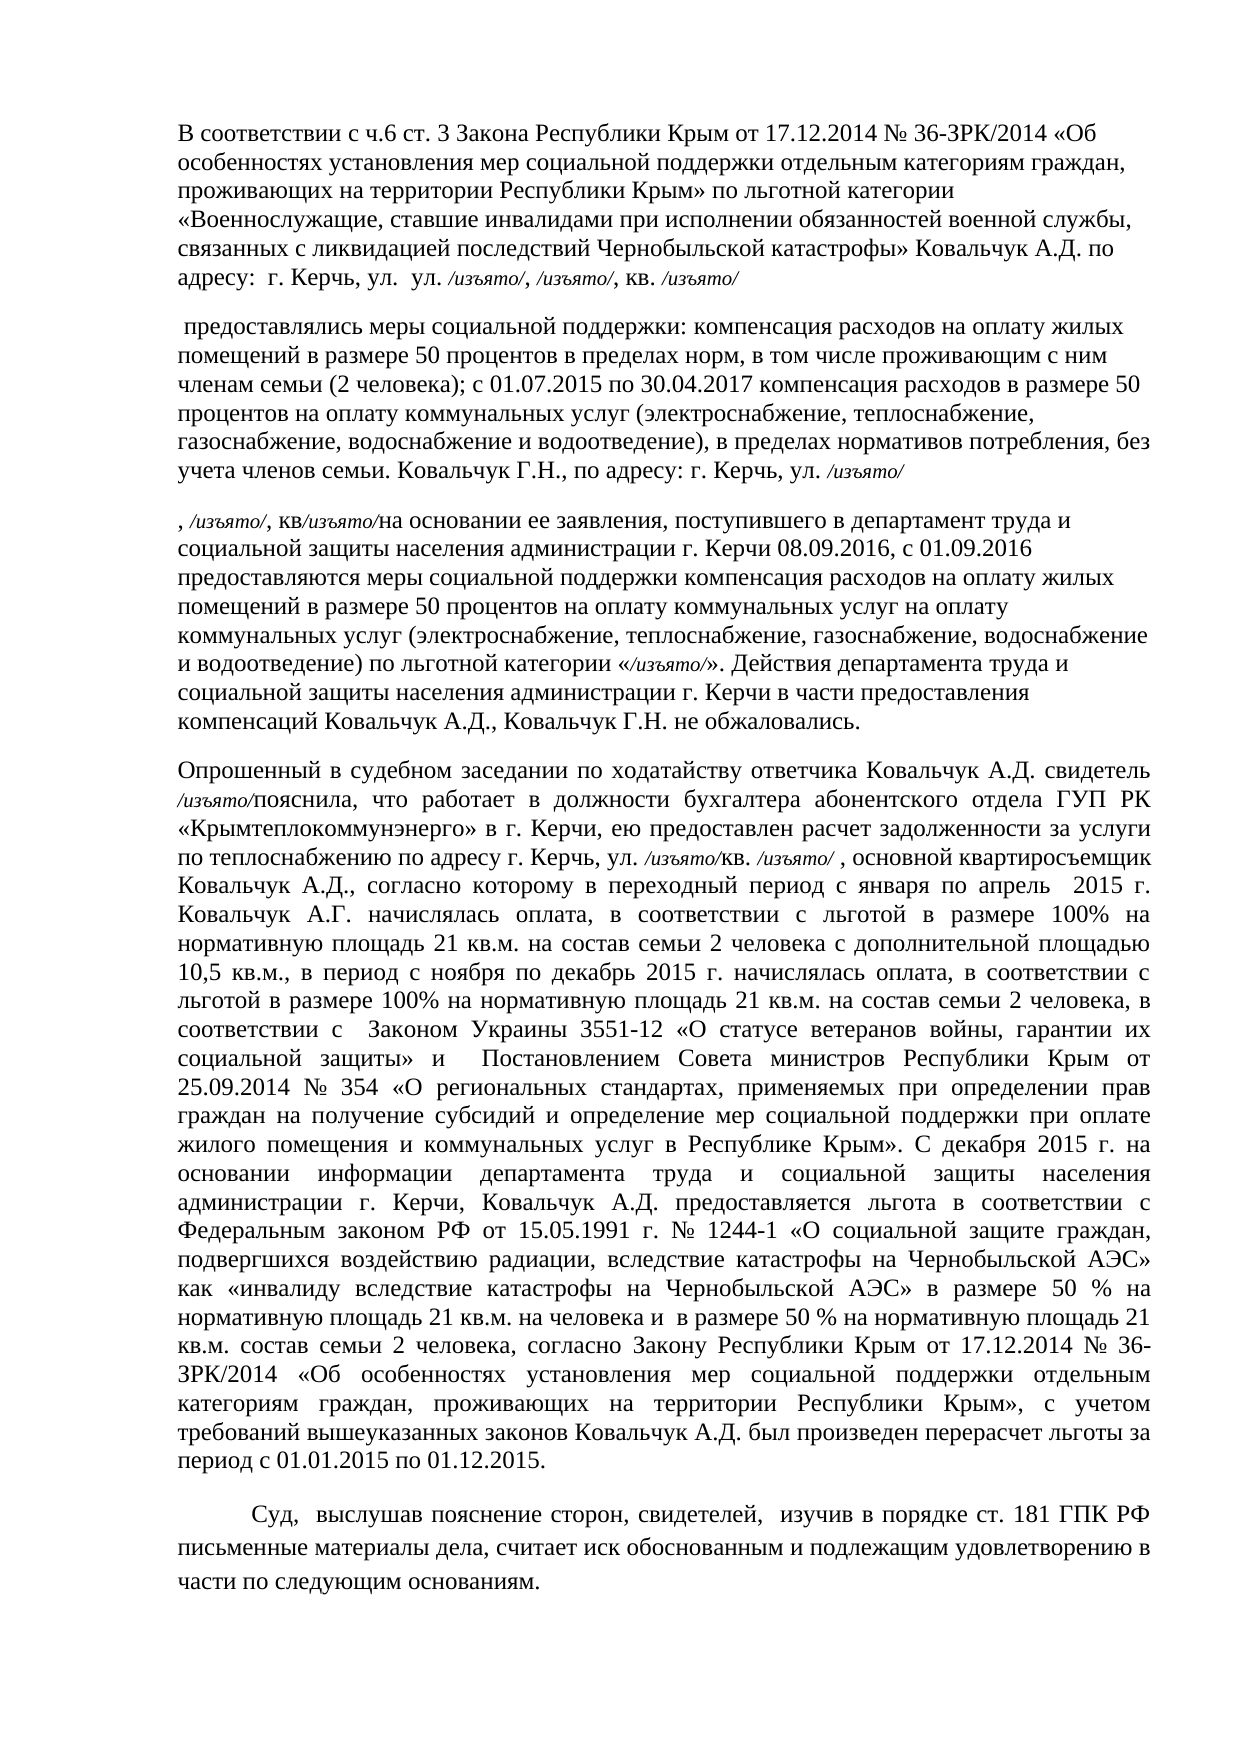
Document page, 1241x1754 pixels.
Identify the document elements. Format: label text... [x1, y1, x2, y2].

text В соответствии с ч.6 ст. 3 Закона Республики Крым от 17.12.2014 № 36-ЗРК/2014 «Об особенностях установления мер социальной поддержки отдельным категориям граждан, проживающих на территории Республики Крым» по льготной категории «Военнослужащие, ставшие инвалидами при исполнении обязанностей военной службы, связанных с ликвидацией последствий Чернобыльской катастрофы» Ковальчук А.Д. по адресу: г. Керчь, ул. ул. /изъято/, /изъято/, кв. /изъято/ [177, 118, 1152, 291]
text , /изъято/, кв/изъято/на основании ее заявления, поступившего в департамент труда и социальной защиты населения администрации г. Керчи 08.09.2016, с 01.09.2016 предоставляются меры социальной поддержки компенсация расходов на оплату жилых помещений в размере 50 процентов на оплату коммунальных услуг на оплату коммунальных услуг (электроснабжение, теплоснабжение, газоснабжение, водоснабжение и водоотведение) по льготной категории «/изъято/». Действия департамента труда и социальной защиты населения администрации г. Керчи в части предоставления компенсаций Ковальчук А.Д., Ковальчук Г.Н. не обжаловались. [177, 505, 1152, 735]
text Опрошенный в судебном заседании по ходатайству ответчика Ковальчук А.Д. свидетель /изъято/пояснила, что работает в должности бухгалтера абонентского отдела ГУП РК «Крымтеплокоммунэнерго» в г. Керчи, ею предоставлен расчет задолженности за услуги по теплоснабжению по адресу г. Керчь, ул. /изъято/кв. /изъято/ , основной квартиросъемщик Ковальчук А.Д., согласно которому в переходный период с января по апрель 2015 г. Ковальчук А.Г. начислялась оплата, в соответствии с льготой в размере 100% на нормативную площадь 21 кв.м. на состав семьи 2 человека с дополнительной площадью 10,5 кв.м., в период с ноября по декабрь 2015 г. начислялась оплата, в соответствии с льготой в размере 100% на нормативную площадь 21 кв.м. на состав семьи 2 человека, в соответствии с Законом Украины 3551-12 «О статусе ветеранов войны, гарантии их социальной защиты» и Постановлением Совета министров Республики Крым от 25.09.2014 № 354 «О региональных стандартах, применяемых при определении прав граждан на получение субсидий и определение мер социальной поддержки при оплате жилого помещения и коммунальных услуг в Республике Крым». С декабря 2015 г. на основании информации департамента труда и социальной защиты населения администрации г. Керчи, Ковальчук А.Д. предоставляется льгота в соответствии с Федеральным законом РФ от 15.05.1991 г. № 1244-1 «О социальной защите граждан, подвергшихся воздействию радиации, вследствие катастрофы на Чернобыльской АЭС» как «инвалиду вследствие катастрофы на Чернобыльской АЭС» в размере 50 % на нормативную площадь 21 кв.м. на человека и в размере 50 % на нормативную площадь 21 кв.м. состав семьи 2 человека, согласно Закону Республики Крым от 17.12.2014 № 36-ЗРК/2014 «Об особенностях установления мер социальной поддержки отдельным категориям граждан, проживающих на территории Республики Крым», с учетом требований вышеуказанных законов Ковальчук А.Д. был произведен перерасчет льготы за период с 01.01.2015 по 01.12.2015. [177, 756, 1152, 1474]
text Суд, выслушав пояснение сторон, свидетелей, изучив в порядке ст. 181 ГПК РФ письменные материалы дела, считает иск обоснованным и подлежащим удовлетворению в части по следующим основаниям. [177, 1495, 1152, 1596]
text предоставлялись меры социальной поддержки: компенсация расходов на оплату жилых помещений в размере 50 процентов в пределах норм, в том числе проживающим с ним членам семьи (2 человека); с 01.07.2015 по 30.04.2017 компенсация расходов в размере 50 процентов на оплату коммунальных услуг (электроснабжение, теплоснабжение, газоснабжение, водоснабжение и водоотведение), в пределах нормативов потребления, без учета членов семьи. Ковальчук Г.Н., по адресу: г. Керчь, ул. /изъято/ [177, 311, 1152, 484]
